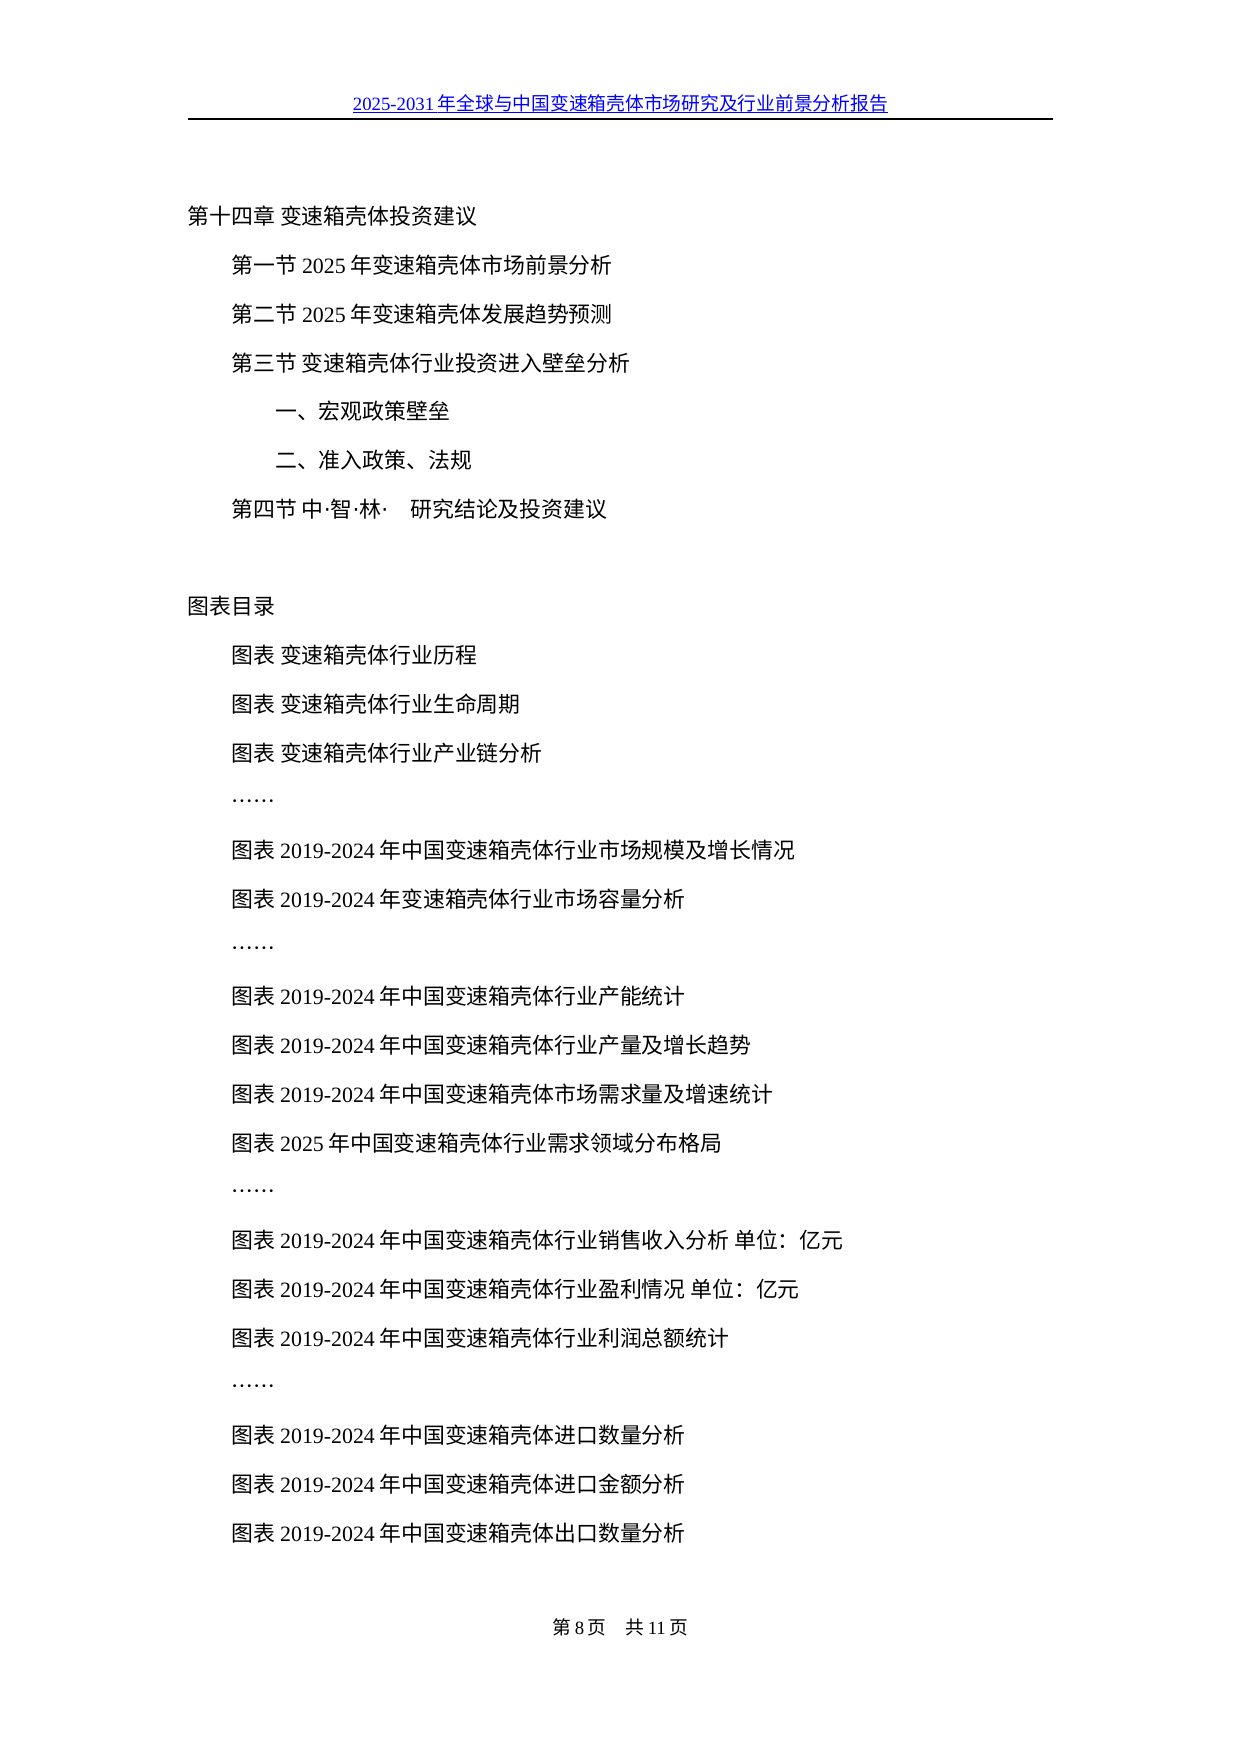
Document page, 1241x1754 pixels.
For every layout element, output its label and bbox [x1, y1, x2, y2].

text [187, 150, 1053, 1548]
